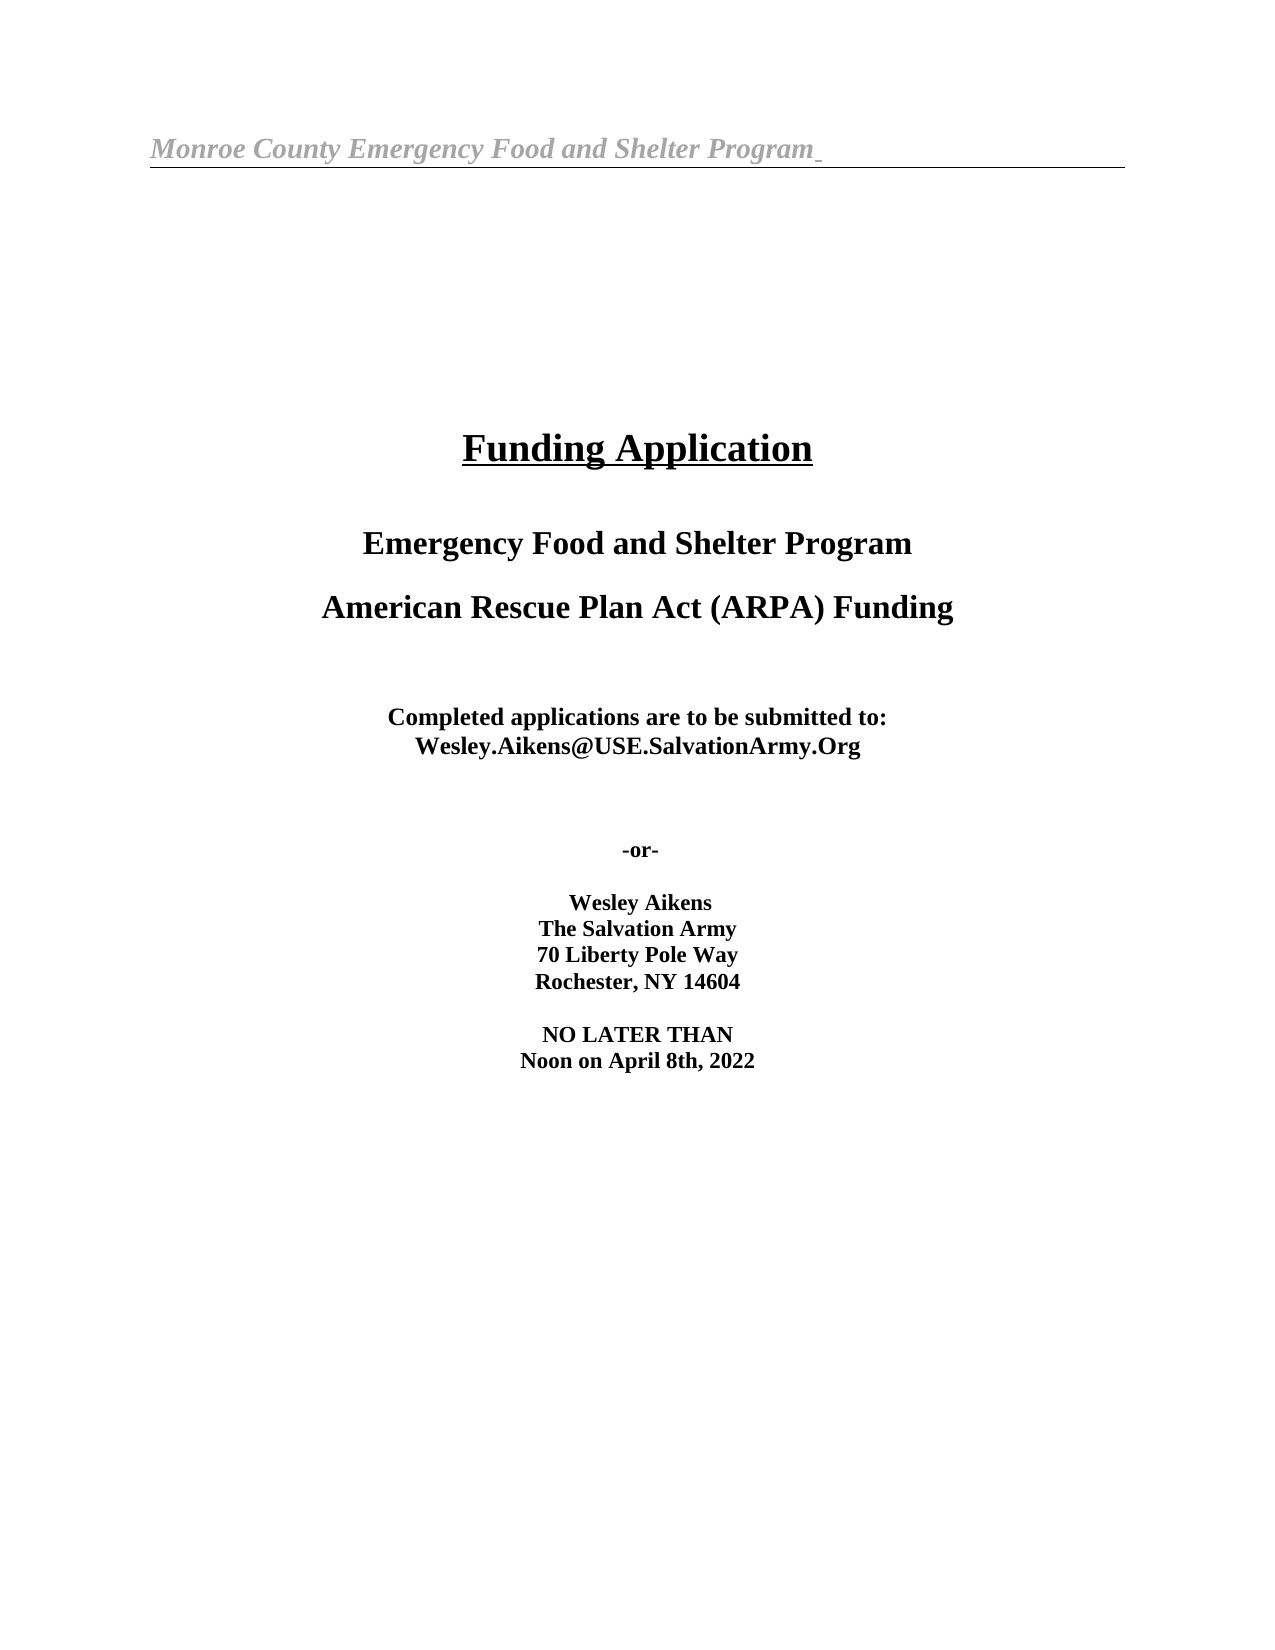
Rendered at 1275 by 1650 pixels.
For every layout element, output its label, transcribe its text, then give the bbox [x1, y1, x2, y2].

text 70 Liberty Pole Way [150, 942, 1125, 968]
text Completed applications are to be submitted to: [150, 702, 1125, 731]
text Wesley.Aikens@USE.SalvationArmy.Org [150, 731, 1125, 760]
text Funding Application [150, 425, 1125, 470]
text -or- [150, 836, 1125, 862]
text American Rescue Plan Act (ARPA) Funding [150, 588, 1125, 626]
text Noon on April 8th, 2022 [150, 1047, 1125, 1073]
text The Salvation Army [150, 915, 1125, 942]
text NO LATER THAN [150, 1021, 1125, 1047]
text Monroe County Emergency Food and Shelter Program [150, 131, 1125, 167]
text Emergency Food and Shelter Program [150, 523, 1125, 561]
text Rochester, NY 14604 [150, 968, 1125, 994]
text Wesley Aikens [150, 889, 1125, 915]
